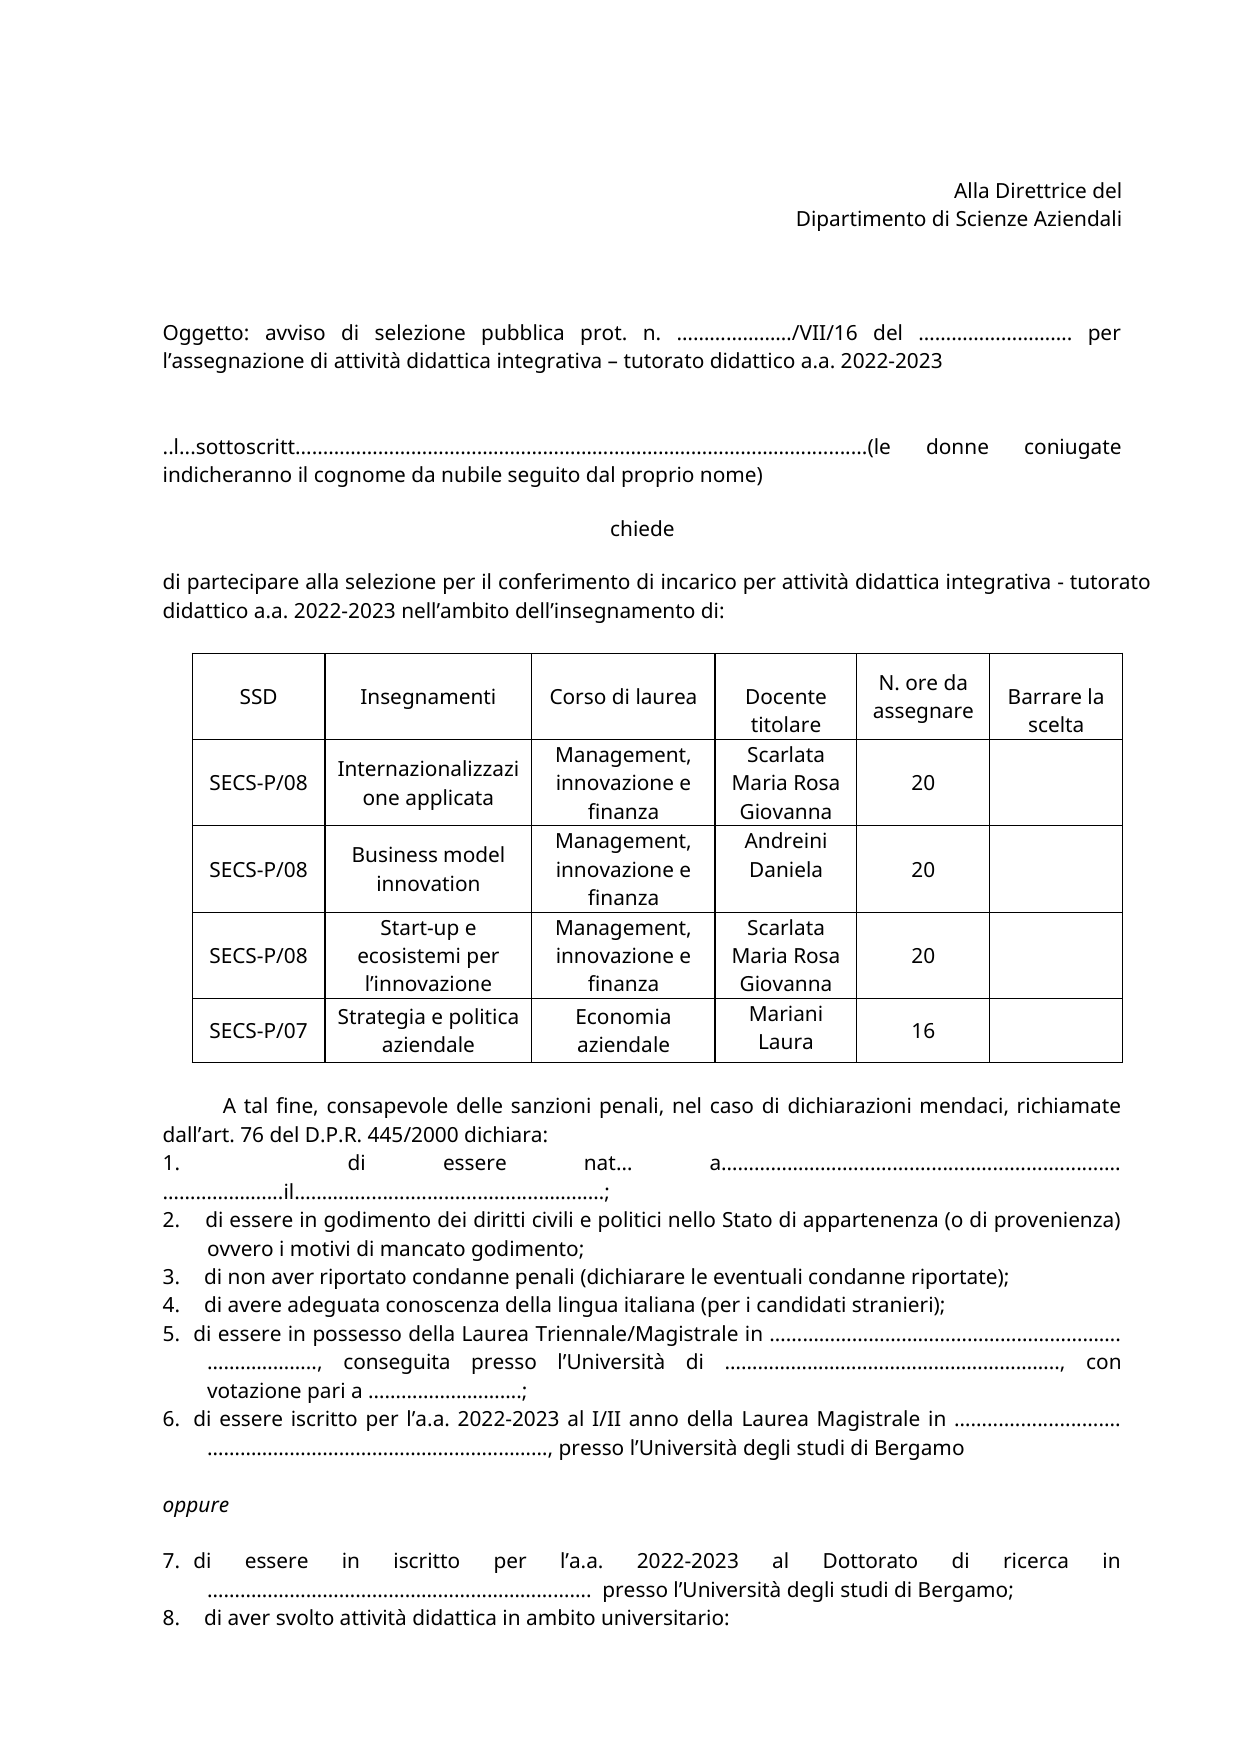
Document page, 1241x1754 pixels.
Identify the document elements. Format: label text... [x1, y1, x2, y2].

text ..l...sottoscritt......……………………………………………………………………………...........(le donne coniugate indicheranno il cognome da nubile seguito dal proprio nome) [162, 432, 1122, 489]
list di essere in iscritto per l’a.a. 2022-2023 al Dottorato di ricerca in ……………………………………………………………. presso l’Università degli studi di Bergamo; [162, 1547, 1122, 1603]
table_cell 20 [857, 826, 989, 912]
table_cell Business model innovation [326, 826, 531, 912]
table_header Docente titolare [716, 654, 856, 739]
table_cell [990, 826, 1122, 912]
list di non aver riportato condanne penali (dichiarare le eventuali condanne riportate); [162, 1262, 1122, 1291]
table_cell Strategia e politica aziendale [326, 999, 531, 1062]
table_cell 20 [857, 913, 989, 998]
list di aver svolto attività didattica in ambito universitario: [162, 1603, 1122, 1632]
table_cell Andreini Daniela [716, 826, 856, 912]
text Alla Direttrice del [162, 176, 1122, 204]
table_cell SECS-P/08 [193, 740, 324, 825]
text oppure [162, 1490, 1122, 1518]
table_cell Management, innovazione e finanza [532, 913, 714, 998]
table_cell SECS-P/08 [193, 826, 324, 912]
table_cell SECS-P/08 [193, 913, 324, 998]
table_cell Management, innovazione e finanza [532, 826, 714, 912]
table_header Insegnamenti [326, 654, 531, 739]
table_cell 16 [857, 999, 989, 1062]
text Dipartimento di Scienze Aziendali [162, 204, 1122, 233]
table_cell Scarlata Maria Rosa Giovanna [716, 740, 856, 825]
table_cell Internazionalizzazione applicata [326, 740, 531, 825]
table_cell Start-up e ecosistemi per l’innovazione [326, 913, 531, 998]
table_cell Economia aziendale [532, 999, 714, 1062]
table_header Corso di laurea [532, 654, 714, 739]
table_header SSD [193, 654, 324, 739]
table_header Barrare la scelta [990, 654, 1122, 739]
text di partecipare alla selezione per il conferimento di incarico per attività didattica integrativa - tutorato didattico a.a. 2022-2023 nell’ambito dell’insegnamento di: [162, 567, 1152, 624]
list di essere nat… a…………………...................................................………………….il…………................................…………; [162, 1148, 1122, 1205]
text A tal fine, consapevole delle sanzioni penali, nel caso di dichiarazioni mendaci, richiamate dall’art. 76 del D.P.R. 445/2000 dichiara: [162, 1092, 1122, 1148]
table_cell 20 [857, 740, 989, 825]
list di essere iscritto per l’a.a. 2022-2023 al I/II anno della Laurea Magistrale in ……........................……………………………………………..………, presso l’Università degli studi di Bergamo [162, 1404, 1122, 1461]
list di essere in godimento dei diritti civili e politici nello Stato di appartenenza (o di provenienza) ovvero i motivi di mancato godimento; [162, 1205, 1122, 1262]
table_header N. ore da assegnare [857, 654, 989, 739]
table_cell [990, 740, 1122, 825]
table_cell [990, 999, 1122, 1062]
list di avere adeguata conoscenza della lingua italiana (per i candidati stranieri); [162, 1291, 1122, 1319]
list di essere in possesso della Laurea Triennale/Magistrale in ……………………………………………………….……………….., conseguita presso l’Università di ……………………..…………………………….., con votazione pari a ……………………….; [162, 1319, 1122, 1404]
subtitle chiede [162, 514, 1122, 542]
table_cell SECS-P/07 [193, 999, 324, 1062]
text Oggetto: avviso di selezione pubblica prot. n. …………………/VII/16 del ………………………. per l’assegnazione di attività didattica integrativa – tutorato didattico a.a. 2022-2023 [162, 318, 1122, 375]
table_cell Scarlata Maria Rosa Giovanna [716, 913, 856, 998]
table_cell Management, innovazione e finanza [532, 740, 714, 825]
table_cell [990, 913, 1122, 998]
table_cell Mariani Laura [716, 999, 856, 1062]
